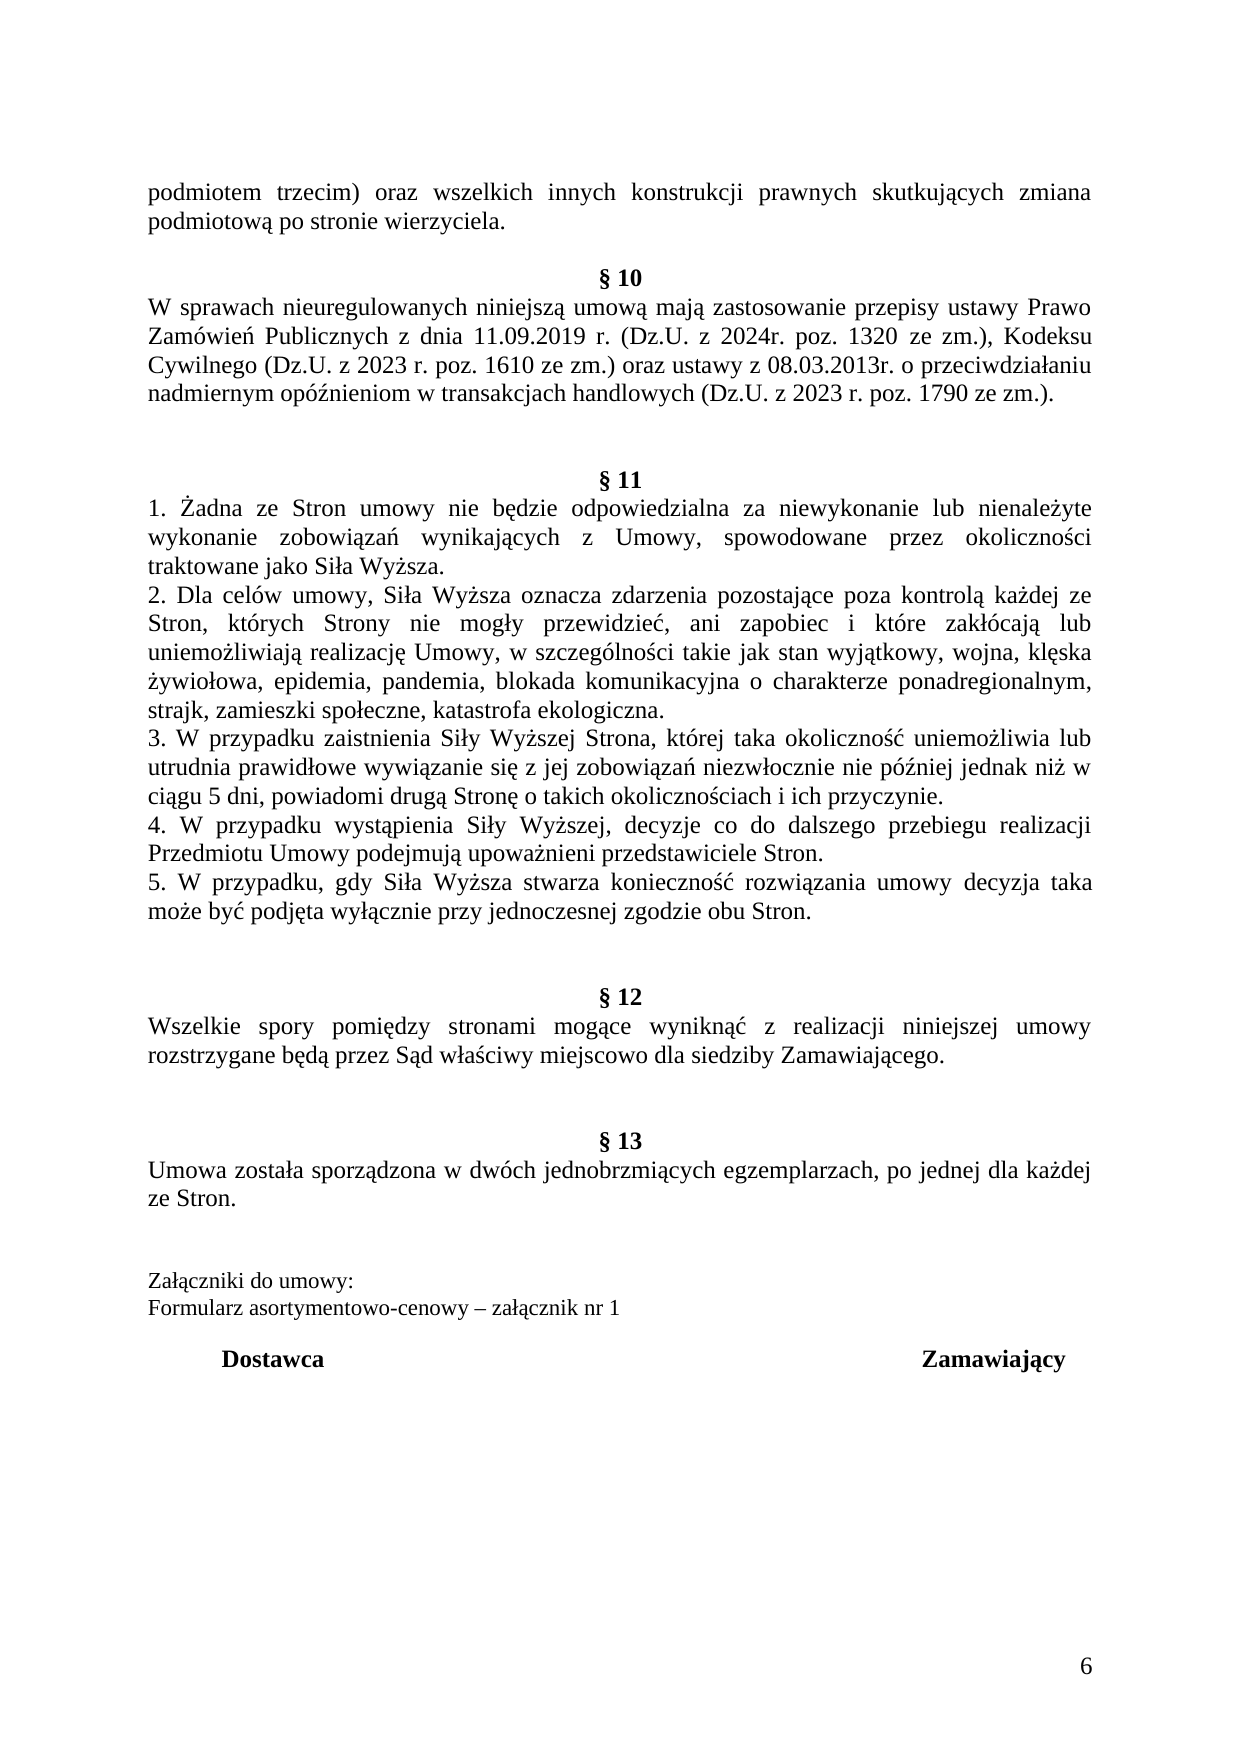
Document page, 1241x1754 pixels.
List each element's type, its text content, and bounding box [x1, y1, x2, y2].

text 5. W przypadku, gdy Siła Wyższa stwarza konieczność rozwiązania umowy decyzja taka może być podjęta wyłącznie przy jednoczesnej zgodzie obu Stron. [148, 867, 1092, 925]
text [148, 177, 1092, 235]
text 4. W przypadku wystąpienia Siły Wyższej, decyzje co do dalszego przebiegu realizacji Przedmiotu Umowy podejmują upoważnieni przedstawiciele Stron. [148, 810, 1092, 867]
text 1. Żadna ze Stron umowy nie będzie odpowiedzialna za niewykonanie lub nienależyte wykonanie zobowiązań wynikających z Umowy, spowodowane przez okoliczności traktowane jako Siła Wyższa. [148, 493, 1092, 580]
text 2. Dla celów umowy, Siła Wyższa oznacza zdarzenia pozostające poza kontrolą każdej ze Stron, których Strony nie mogły przewidzieć, ani zapobiec i które zakłócają lub uniemożliwiają realizację Umowy, w szczególności takie jak stan wyjątkowy, wojna, klęska żywiołowa, epidemia, pandemia, blokada komunikacyjna o charakterze ponadregionalnym, strajk, zamieszki społeczne, katastrofa ekologiczna. [148, 580, 1092, 723]
text Dostawca Zamawiający [148, 1344, 1092, 1373]
text 3. W przypadku zaistnienia Siły Wyższej Strona, której taka okoliczność uniemożliwia lub utrudnia prawidłowe wywiązanie się z jej zobowiązań niezwłocznie nie później jednak niż w ciągu 5 dni, powiadomi drugą Stronę o takich okolicznościach i ich przyczynie. [148, 723, 1092, 810]
text Wszelkie spory pomiędzy stronami mogące wyniknąć z realizacji niniejszej umowy rozstrzygane będą przez Sąd właściwy miejscowo dla siedziby Zamawiającego. [148, 1011, 1092, 1068]
text Formularz asortymentowo-cenowy – załącznik nr 1 [148, 1294, 1092, 1320]
text § 11 [148, 465, 1092, 493]
text W sprawach nieuregulowanych niniejszą umową mają zastosowanie przepisy ustawy Prawo Zamówień Publicznych z dnia 11.09.2019 r. (Dz.U. z 2024r. poz. 1320 ze zm.), Kodeksu Cywilnego (Dz.U. z 2023 r. poz. 1610 ze zm.) oraz ustawy z 08.03.2013r. o przeciwdziałaniu nadmiernym opóźnieniom w transakcjach handlowych (Dz.U. z 2023 r. poz. 1790 ze zm.). [148, 292, 1092, 407]
text § 10 [148, 263, 1092, 292]
text Załączniki do umowy: [148, 1267, 1092, 1294]
text § 13 [148, 1126, 1092, 1155]
text § 12 [148, 982, 1092, 1011]
text Umowa została sporządzona w dwóch jednobrzmiących egzemplarzach, po jednej dla każdej ze Stron. [148, 1155, 1092, 1212]
